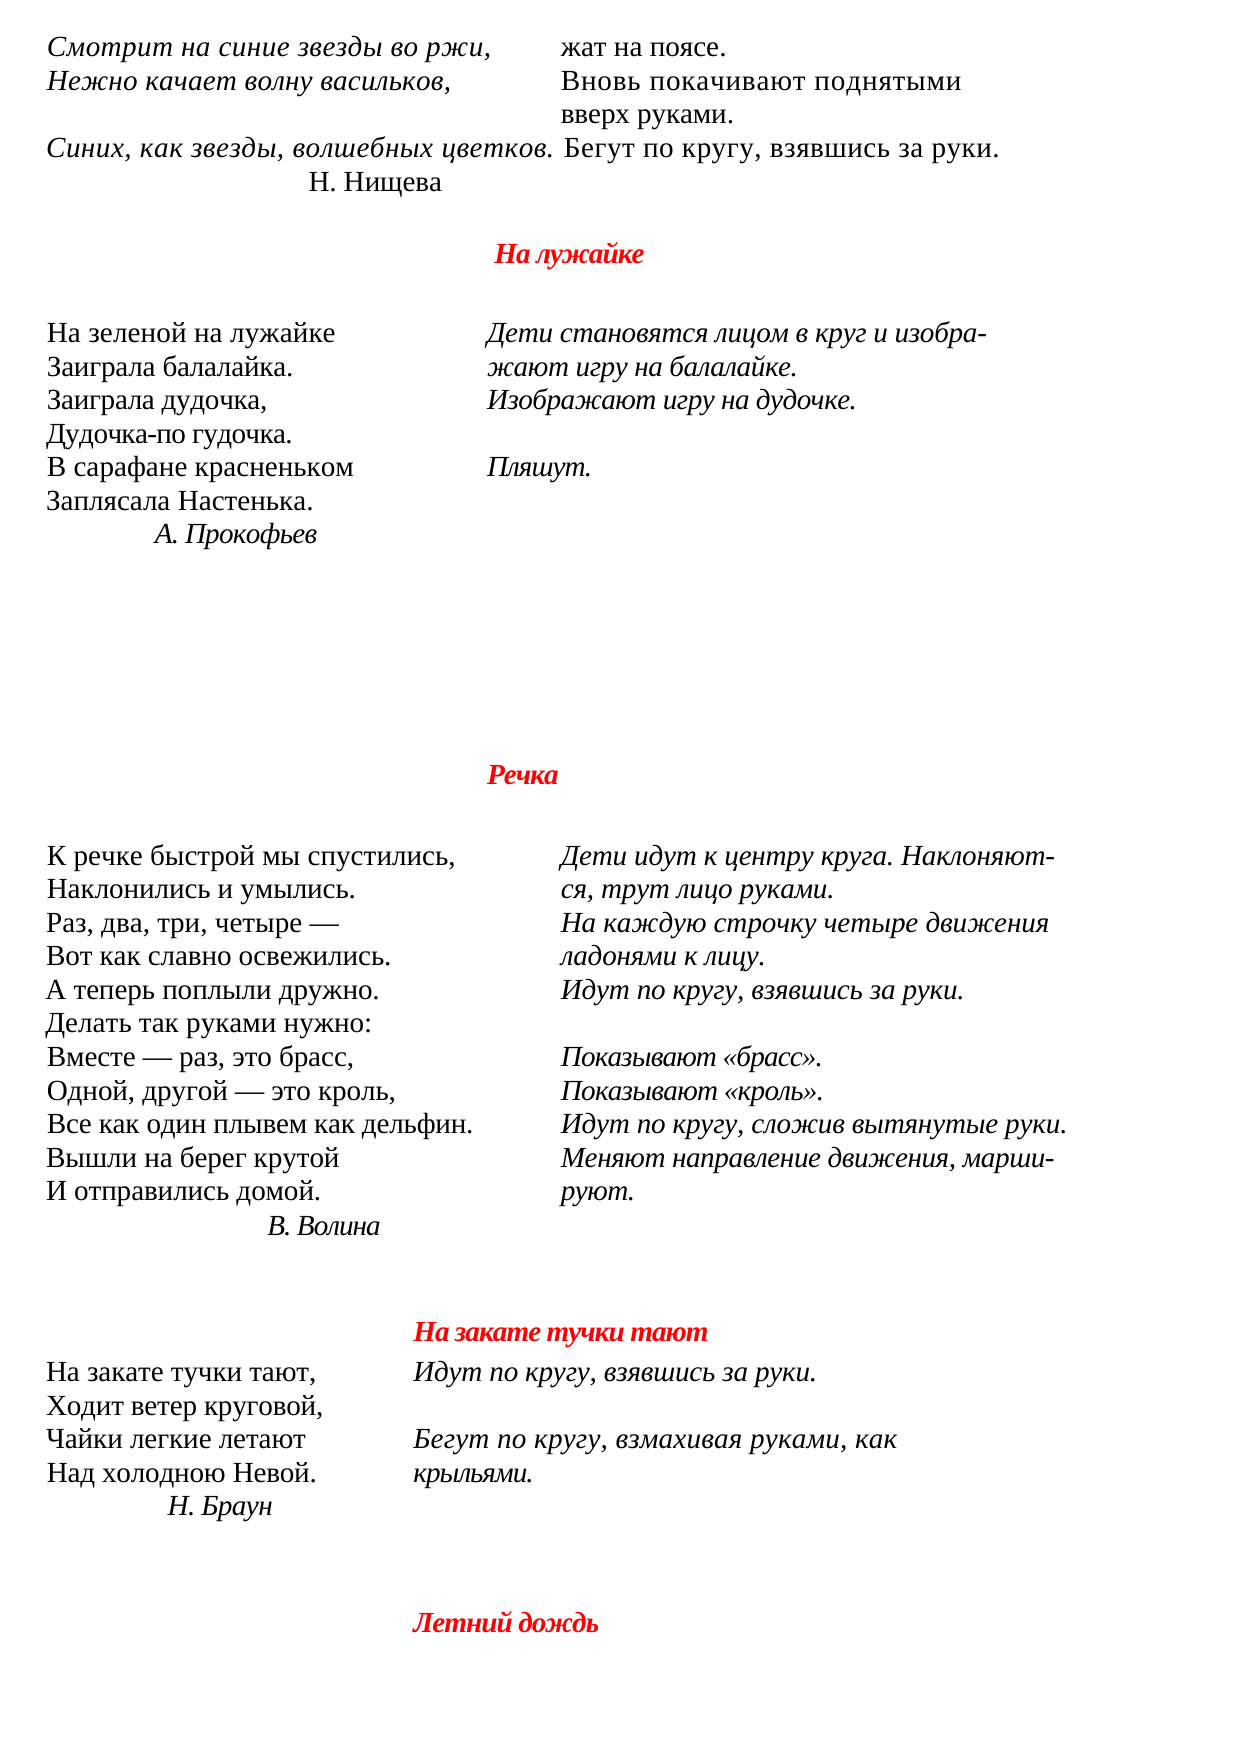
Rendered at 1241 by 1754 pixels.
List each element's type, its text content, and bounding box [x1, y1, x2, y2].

text Заиграла дудочка, Изображают игру на дудочке. [47, 382, 1196, 416]
text В. Волина [45, 1208, 845, 1242]
text Вышли на берег крутой Меняют направление движения, марши- [46, 1140, 1196, 1173]
text И отправились домой. руют. [46, 1173, 1196, 1207]
text Н. Нищева [308, 164, 1196, 198]
text А. Прокофьев [154, 516, 1196, 550]
text Делать так руками нужно: [45, 1006, 1196, 1039]
text На закате тучки тают [44, 1314, 1194, 1348]
text Дудочка-по гудочка. [46, 416, 1196, 449]
text Наклонились и умылись. ся, трут лицо руками. [47, 871, 1196, 905]
text Раз, два, три, четыре — На каждую строчку четыре движения [46, 905, 1196, 938]
text На зеленой на лужайке Дети становятся лицом в круг и изобра- [47, 315, 1196, 349]
text Ходит ветер круговой, [46, 1388, 1196, 1421]
text На лужайке [45, 236, 1196, 269]
text А теперь поплыли дружно. Идут по кругу, взявшись за руки. [45, 972, 1196, 1006]
text вверх руками. [499, 97, 1196, 130]
text Смотрит на синие звезды во ржи, жат на поясе. [47, 29, 1196, 63]
text Заиграла балалайка. жают игру на балалайке. [47, 349, 1196, 382]
text Летний дождь [44, 1605, 1196, 1638]
text Вместе — раз, это брасс, Показывают «брасс». [47, 1039, 1196, 1073]
text Заплясала Настенька. [46, 483, 1196, 516]
text Все как один плывем как дельфин. Идут по кругу, сложив вытянутые руки. [47, 1106, 1196, 1140]
text Речка [44, 757, 1196, 791]
text Чайки легкие летают Бегут по кругу, взмахивая руками, как [46, 1421, 1196, 1455]
text Синих, как звезды, волшебных цветков. Бегут по кругу, взявшись за руки. [46, 130, 1196, 164]
text Н. Браун [167, 1488, 1196, 1522]
text На закате тучки тают, Идут по кругу, взявшись за руки. [46, 1354, 1196, 1388]
text Вот как славно освежились. ладонями к лицу. [46, 938, 1196, 972]
text Одной, другой — это кроль, Показывают «кроль». [47, 1073, 1196, 1106]
text Над холодною Невой. крыльями. [47, 1455, 1196, 1488]
text В сарафане красненьком Пляшут. [47, 449, 1196, 483]
text Нежно качает волну васильков, Вновь покачивают поднятыми [47, 63, 1196, 97]
text К речке быстрой мы спустились, Дети идут к центру круга. Наклоняют- [47, 838, 1196, 871]
